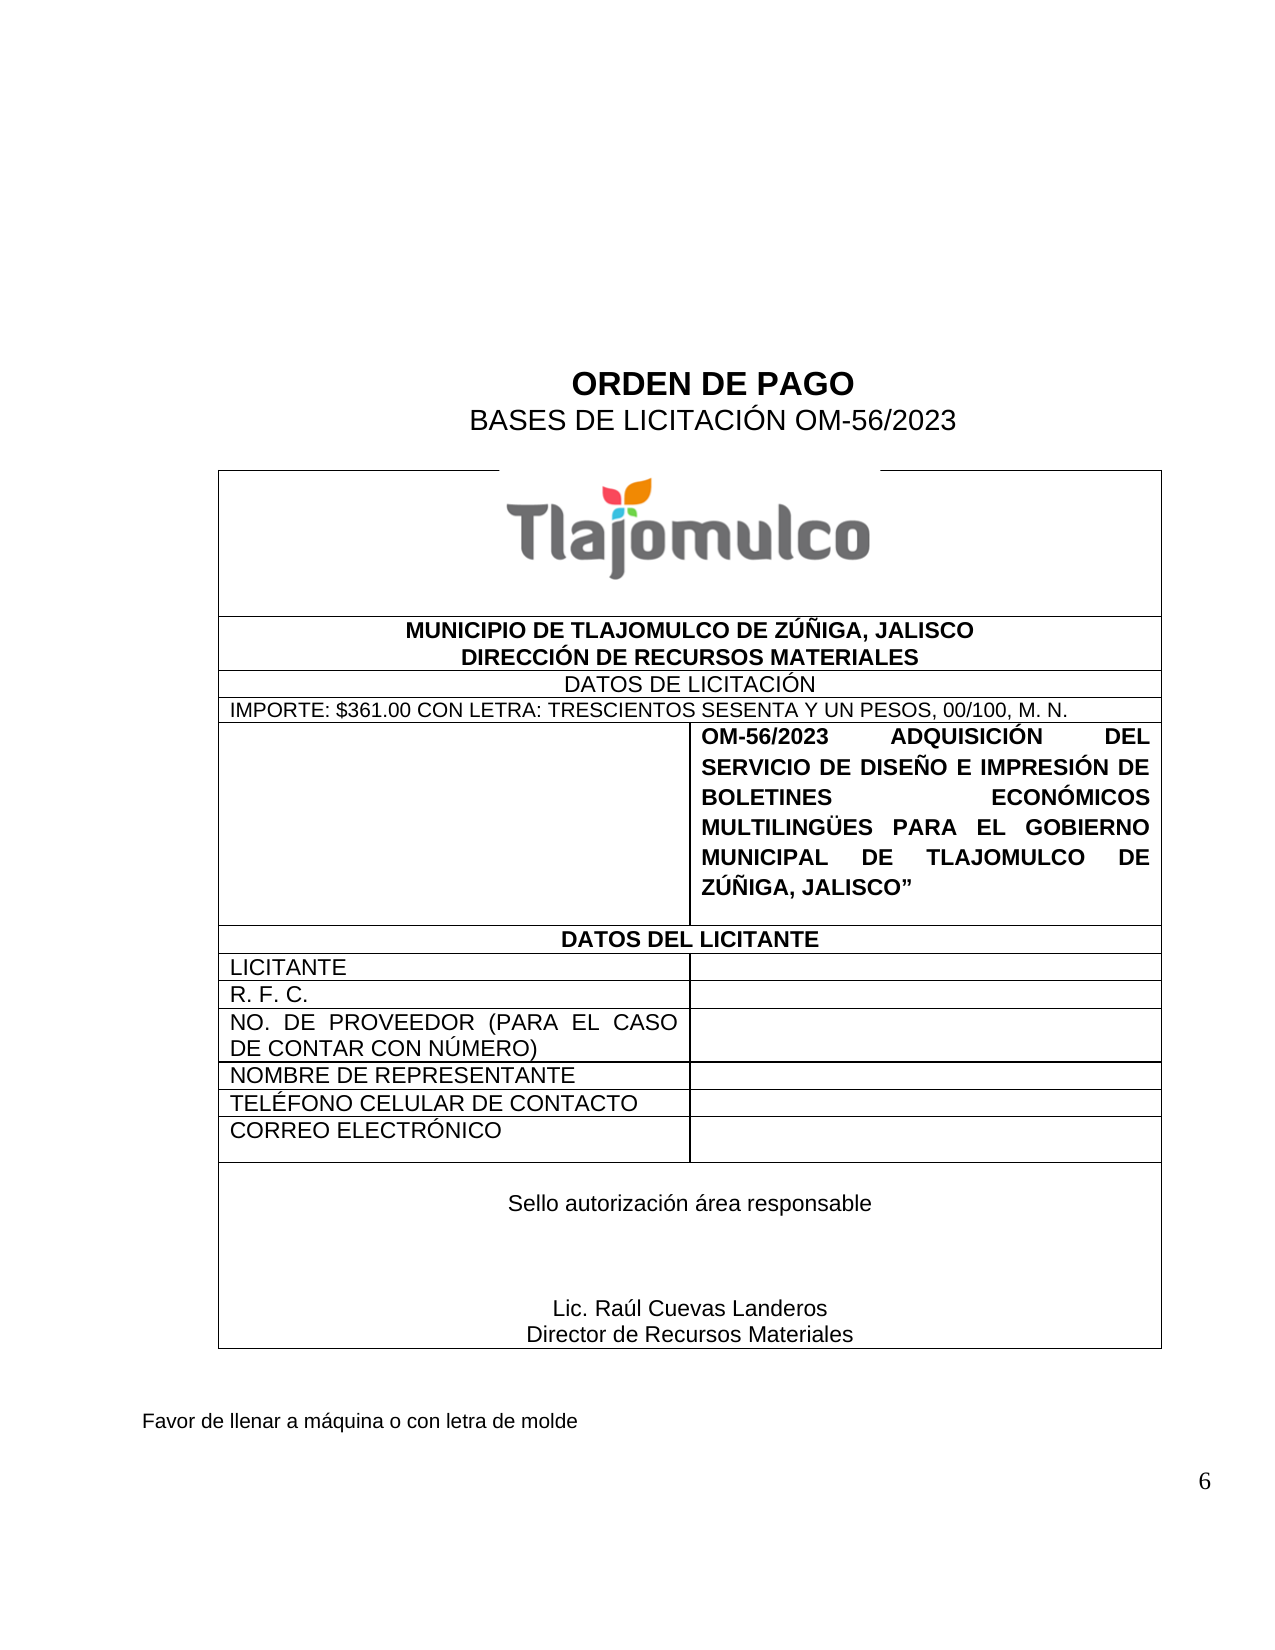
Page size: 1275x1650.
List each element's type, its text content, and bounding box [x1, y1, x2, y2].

table_cell Sello autorización área responsable Lic. Raúl Cuevas Landeros Director de Recursos Materiales [219, 1163, 1161, 1348]
table_cell [691, 1009, 1161, 1061]
table_cell DATOS DE LICITACIÓN [219, 671, 1161, 697]
table_header [219, 471, 1161, 616]
table_cell CORREO ELECTRÓNICO [219, 1117, 689, 1162]
table_cell MUNICIPIO DE TLAJOMULCO DE ZÚÑIGA, JALISCO DIRECCIÓN DE RECURSOS MATERIALES [219, 617, 1161, 670]
table_cell OM-56/2023 ADQUISICIÓN DEL SERVICIO DE DISEÑO E IMPRESIÓN DE BOLETINES ECONÓMICOS MULTILINGÜES PARA EL GOBIERNO MUNICIPAL DE TLAJOMULCO DE ZÚÑIGA, JALISCO” [691, 723, 1161, 925]
table_cell [691, 1090, 1161, 1116]
table_cell R. F. C. [219, 981, 689, 1008]
table_cell TELÉFONO CELULAR DE CONTACTO [219, 1090, 689, 1116]
table_cell [691, 1063, 1161, 1089]
text BASES DE LICITACIÓN OM-56/2023 [142, 403, 1211, 436]
table_cell [219, 723, 689, 925]
table_cell IMPORTE: $361.00 CON LETRA: TRESCIENTOS SESENTA Y UN PESOS, 00/100, M. N. [219, 698, 1161, 722]
text ORDEN DE PAGO [142, 364, 1211, 403]
table_cell LICITANTE [219, 954, 689, 980]
picture [499, 470, 881, 590]
table_cell [691, 1117, 1161, 1162]
table_cell DATOS DEL LICITANTE [219, 926, 1161, 953]
text Favor de llenar a máquina o con letra de molde [142, 1409, 1211, 1433]
table_cell NO. DE PROVEEDOR (PARA EL CASO DE CONTAR CON NÚMERO) [219, 1009, 689, 1061]
table_cell [691, 981, 1161, 1008]
table_cell [691, 954, 1161, 980]
table_cell NOMBRE DE REPRESENTANTE [219, 1063, 689, 1089]
